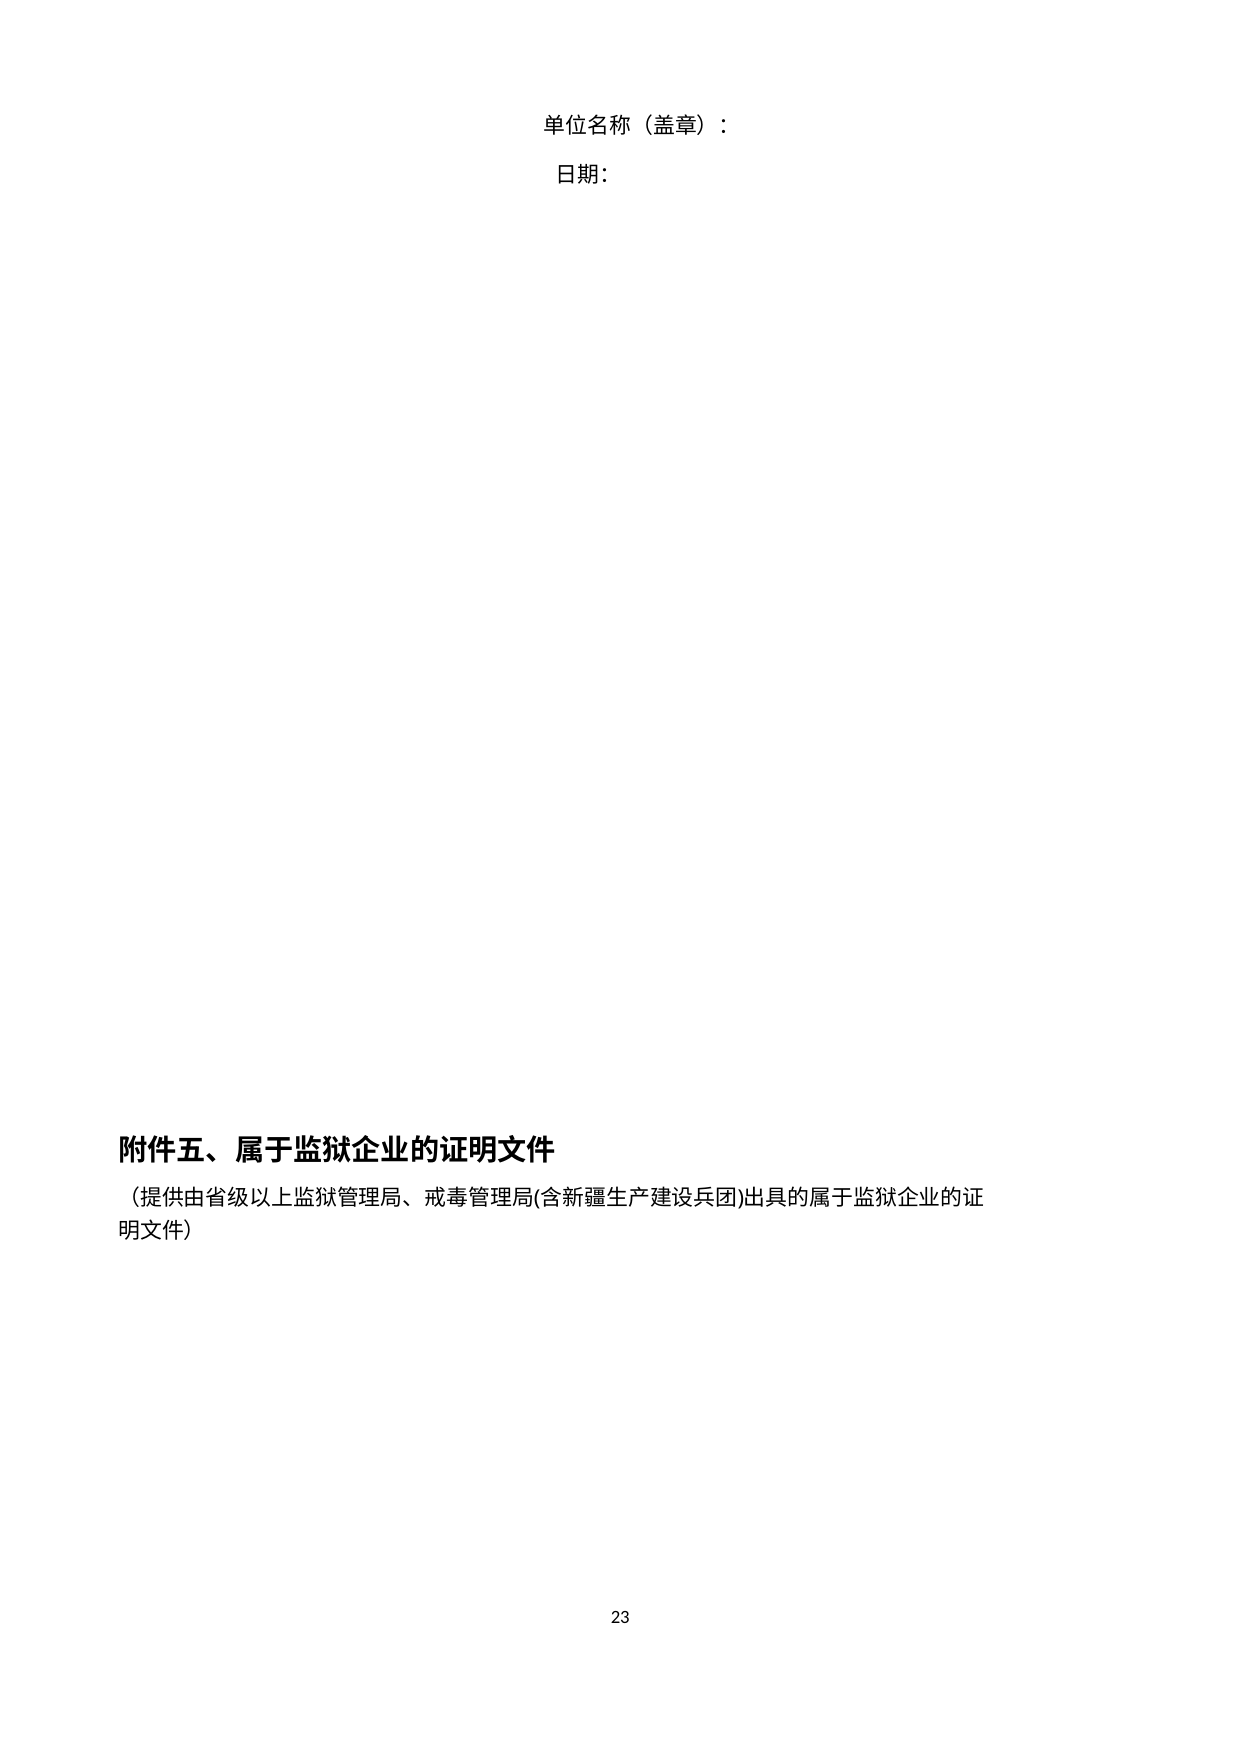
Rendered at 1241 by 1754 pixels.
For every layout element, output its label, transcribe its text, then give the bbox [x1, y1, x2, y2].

text 日期： [118, 156, 1122, 189]
text 附件五、属于监狱企业的证明文件 [118, 1115, 1122, 1180]
text （提供由省级以上监狱管理局、戒毒管理局(含新疆生产建设兵团)出具的属于监狱企业的证 [118, 1180, 1122, 1212]
text 单位名称（盖章）： [118, 108, 1122, 141]
text 明文件） [118, 1212, 1122, 1245]
